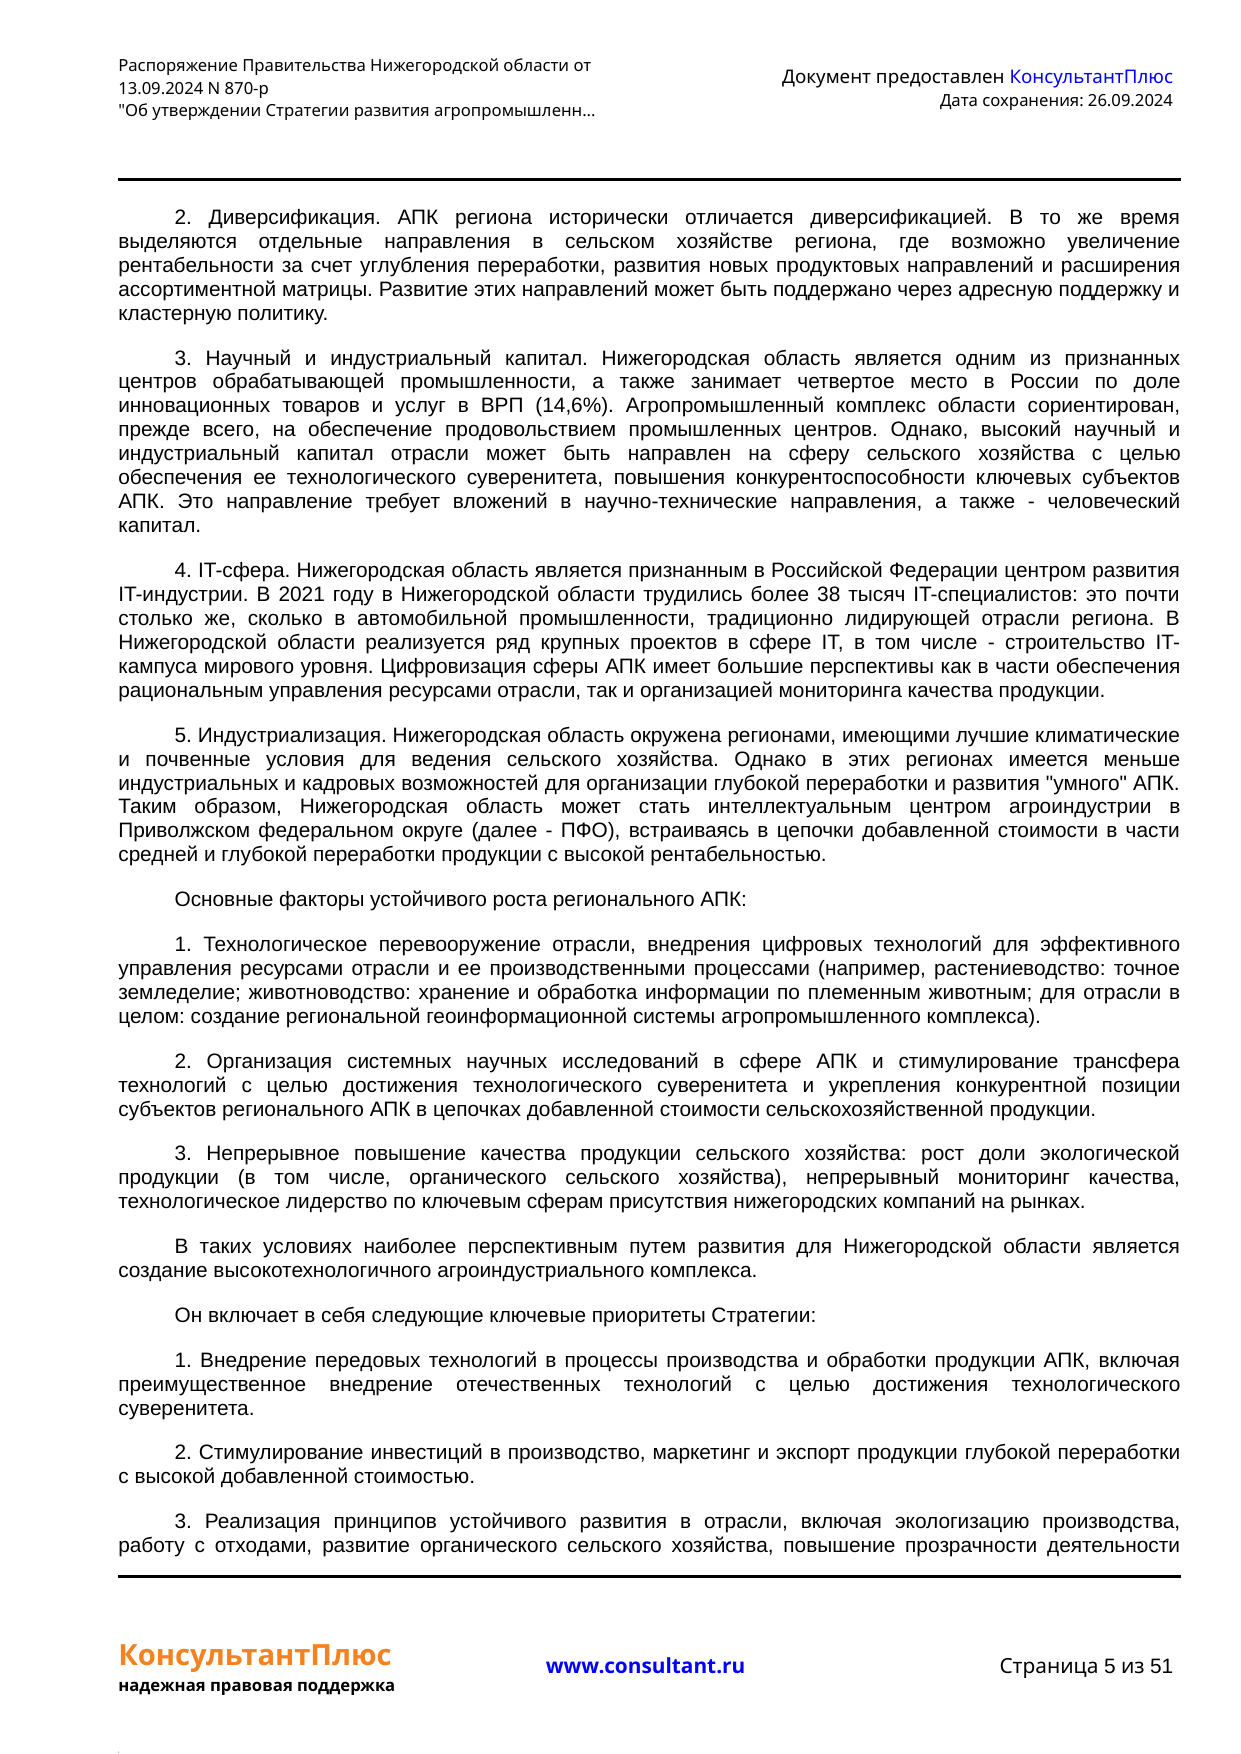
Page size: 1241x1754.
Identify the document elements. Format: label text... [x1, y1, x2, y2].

text 4. IT-сфера. Нижегородская область является признанным в Российской Федерации центром развития IT-индустрии. В 2021 году в Нижегородской области трудились более 38 тысяч IT-специалистов: это почти столько же, сколько в автомобильной промышленности, традиционно лидирующей отрасли региона. В Нижегородской области реализуется ряд крупных проектов в сфере IT, в том числе - строительство IT-кампуса мирового уровня. Цифровизация сферы АПК имеет большие перспективы как в части обеспечения рациональным управления ресурсами отрасли, так и организацией мониторинга качества продукции. [118, 558, 1181, 702]
text 3. Непрерывное повышение качества продукции сельского хозяйства: рост доли экологической продукции (в том числе, органического сельского хозяйства), непрерывный мониторинг качества, технологическое лидерство по ключевым сферам присутствия нижегородских компаний на рынках. [118, 1141, 1181, 1213]
text 2. Стимулирование инвестиций в производство, маркетинг и экспорт продукции глубокой переработки с высокой добавленной стоимостью. [118, 1440, 1181, 1488]
text 1. Технологическое перевооружение отрасли, внедрения цифровых технологий для эффективного управления ресурсами отрасли и ее производственными процессами (например, растениеводство: точное земледелие; животноводство: хранение и обработка информации по племенным животным; для отрасли в целом: создание региональной геоинформационной системы агропромышленного комплекса). [118, 932, 1181, 1028]
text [118, 1509, 1181, 1557]
text Он включает в себя следующие ключевые приоритеты Стратегии: [118, 1303, 1181, 1327]
text В таких условиях наиболее перспективным путем развития для Нижегородской области является создание высокотехнологичного агроиндустриального комплекса. [118, 1234, 1181, 1282]
text 3. Научный и индустриальный капитал. Нижегородская область является одним из признанных центров обрабатывающей промышленности, а также занимает четвертое место в России по доле инновационных товаров и услуг в ВРП (14,6%). Агропромышленный комплекс области сориентирован, прежде всего, на обеспечение продовольствием промышленных центров. Однако, высокий научный и индустриальный капитал отрасли может быть направлен на сферу сельского хозяйства с целью обеспечения ее технологического суверенитета, повышения конкурентоспособности ключевых субъектов АПК. Это направление требует вложений в научно-технические направления, а также - человеческий капитал. [118, 345, 1181, 537]
text 1. Внедрение передовых технологий в процессы производства и обработки продукции АПК, включая преимущественное внедрение отечественных технологий с целью достижения технологического суверенитета. [118, 1347, 1181, 1419]
text 5. Индустриализация. Нижегородская область окружена регионами, имеющими лучшие климатические и почвенные условия для ведения сельского хозяйства. Однако в этих регионах имеется меньше индустриальных и кадровых возможностей для организации глубокой переработки и развития "умного" АПК. Таким образом, Нижегородская область может стать интеллектуальным центром агроиндустрии в Приволжском федеральном округе (далее - ПФО), встраиваясь в цепочки добавленной стоимости в части средней и глубокой переработки продукции с высокой рентабельностью. [118, 722, 1181, 866]
text 2. Диверсификация. АПК региона исторически отличается диверсификацией. В то же время выделяются отдельные направления в сельском хозяйстве региона, где возможно увеличение рентабельности за счет углубления переработки, развития новых продуктовых направлений и расширения ассортиментной матрицы. Развитие этих направлений может быть поддержано через адресную поддержку и кластерную политику. [118, 205, 1181, 324]
text Основные факторы устойчивого роста регионального АПК: [118, 887, 1181, 911]
text 2. Организация системных научных исследований в сфере АПК и стимулирование трансфера технологий с целью достижения технологического суверенитета и укрепления конкурентной позиции субъектов регионального АПК в цепочках добавленной стоимости сельскохозяйственной продукции. [118, 1048, 1181, 1120]
